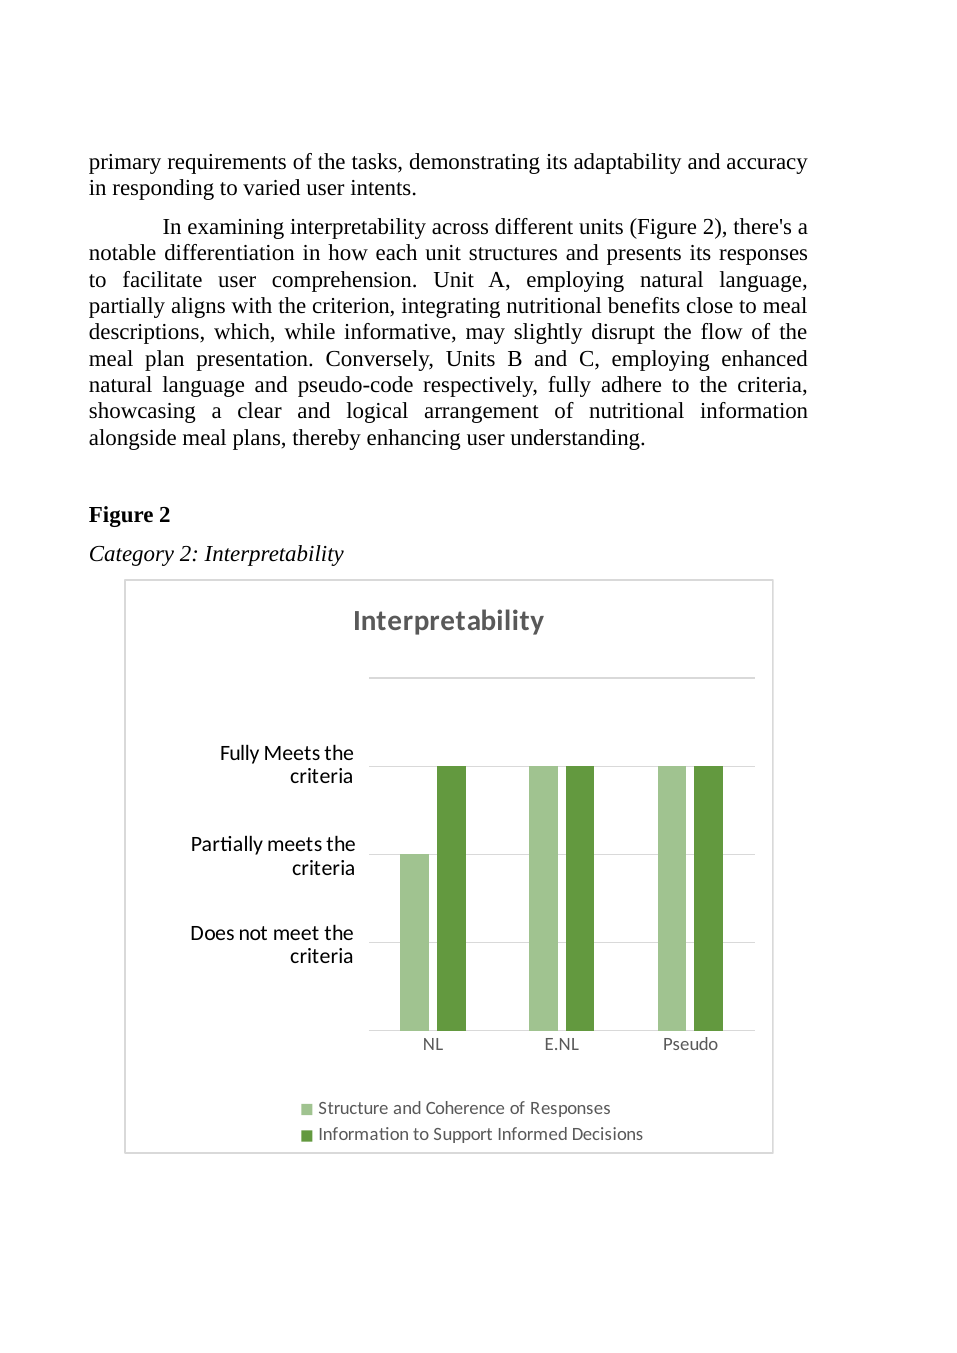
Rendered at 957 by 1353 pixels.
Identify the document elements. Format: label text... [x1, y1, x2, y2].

text In examining interpretability across different units (Figure 2), there's a notable differentiation in how each unit structures and presents its responses to facilitate user comprehension. Unit A, employing natural language, partially aligns with the criterion, integrating nutritional benefits close to meal descriptions, which, while informative, may slightly disrupt the flow of the meal plan presentation. Conversely, Units B and C, employing enhanced natural language and pseudo-code respectively, fully adhere to the criteria, showcasing a clear and logical arrangement of nutritional information alongside meal plans, thereby enhancing user understanding. [89, 213, 809, 450]
text Category 2: Interpretability [89, 540, 809, 567]
text Figure 2 [89, 501, 809, 528]
